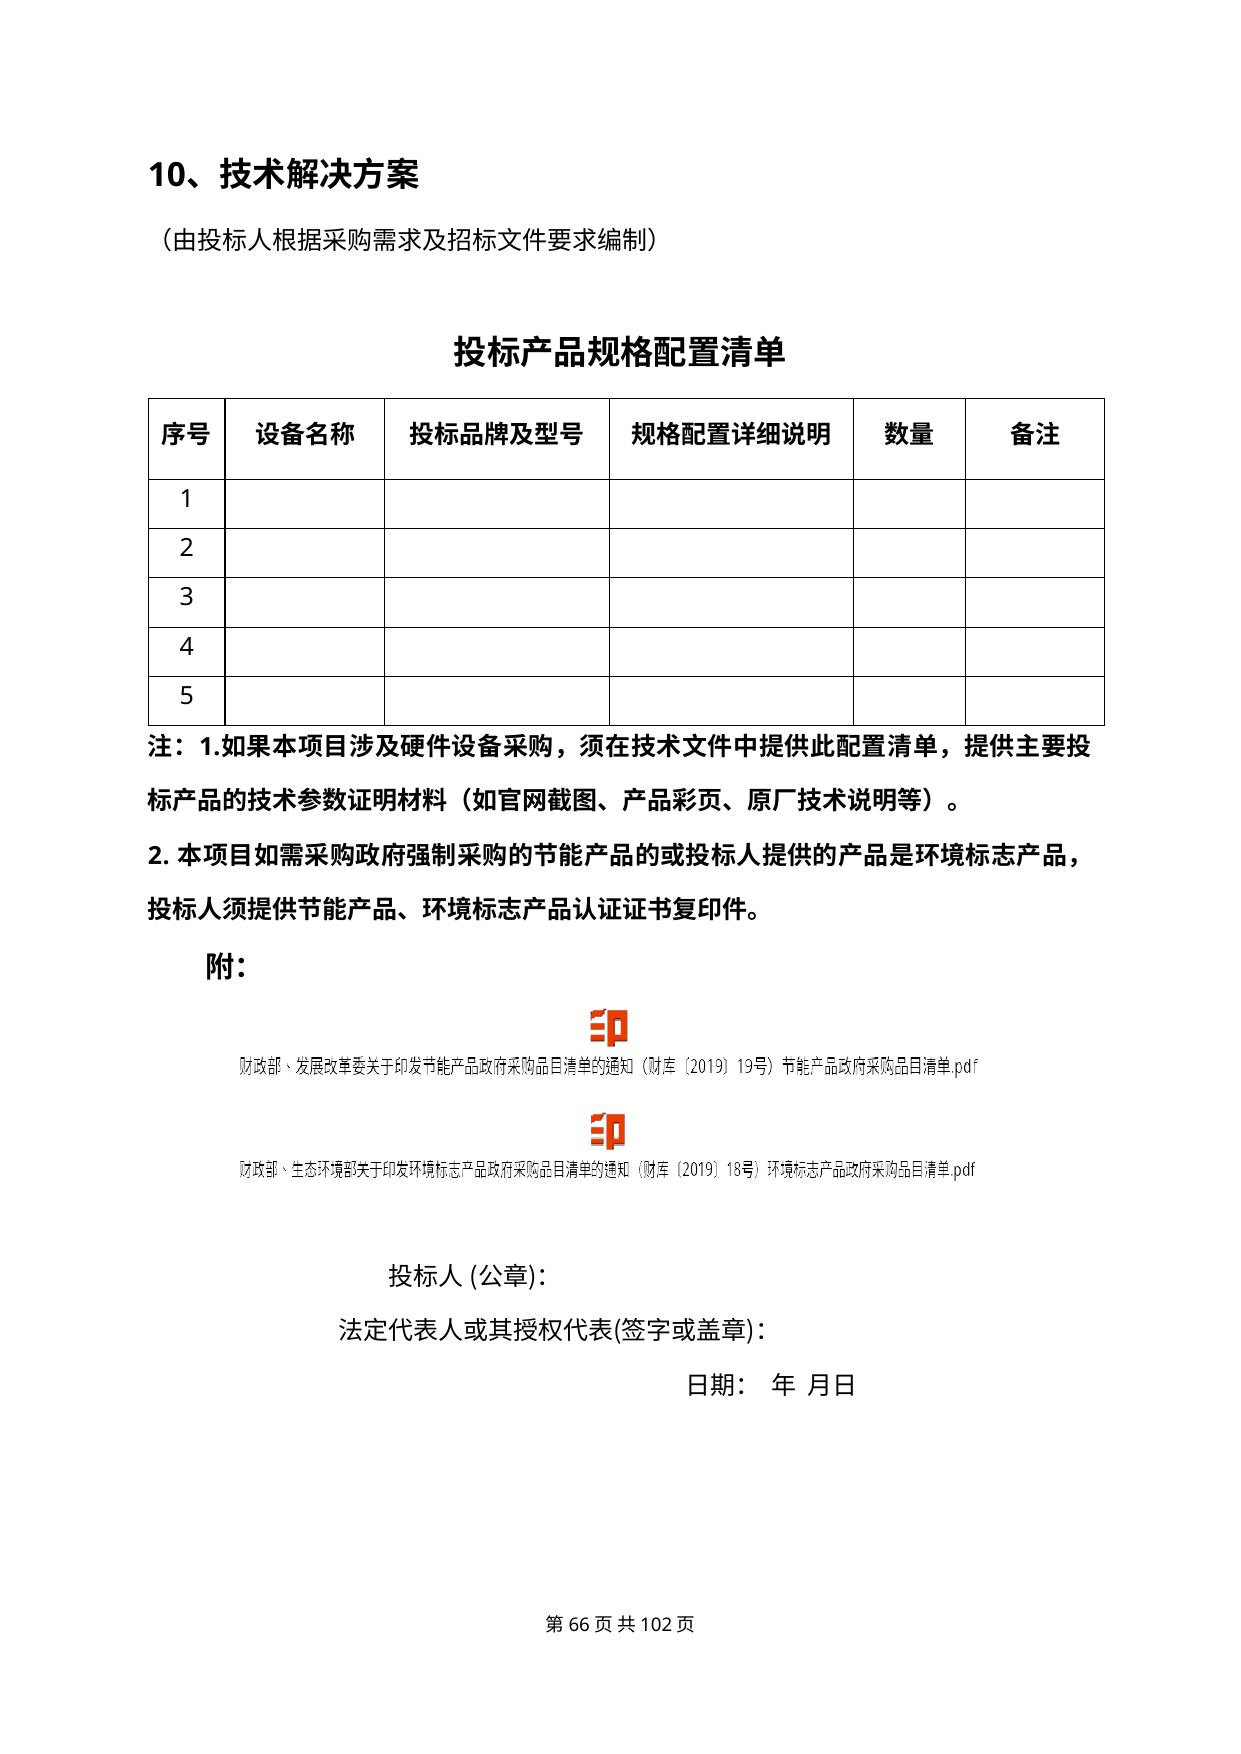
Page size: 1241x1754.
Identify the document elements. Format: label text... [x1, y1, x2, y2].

table_cell [385, 628, 609, 676]
table_header 数量 [854, 399, 965, 478]
table_cell [966, 677, 1104, 725]
table_cell [226, 578, 384, 627]
text 注：1.如果本项目涉及硬件设备采购，须在技术文件中提供此配置清单，提供主要投标产品的技术参数证明材料（如官网截图、产品彩页、原厂技术说明等）。 [148, 726, 1093, 817]
table_cell [610, 677, 853, 725]
table_header 备注 [966, 399, 1104, 478]
table_cell [610, 529, 853, 577]
table_header 序号 [149, 399, 224, 478]
table_header 设备名称 [226, 399, 384, 478]
table_cell [854, 480, 965, 528]
table_cell 5 [149, 677, 224, 725]
table_cell [226, 677, 384, 725]
table_cell [610, 628, 853, 676]
table_cell [385, 578, 609, 627]
table_cell [226, 628, 384, 676]
table_cell 1 [149, 480, 224, 528]
table_cell [385, 480, 609, 528]
table_cell 3 [149, 578, 224, 627]
text 日期： 年 月日 [148, 1365, 1093, 1401]
text 10、技术解决方案 [148, 148, 1093, 196]
text （由投标人根据采购需求及招标文件要求编制） [148, 220, 1093, 256]
table_cell [385, 529, 609, 577]
text 2. 本项目如需采购政府强制采购的节能产品的或投标人提供的产品是环境标志产品，投标人须提供节能产品、环境标志产品认证证书复印件。 [148, 835, 1093, 926]
text 投标产品规格配置清单 [148, 326, 1093, 374]
table_cell 2 [149, 529, 224, 577]
table_cell [854, 578, 965, 627]
table_header 规格配置详细说明 [610, 399, 853, 478]
table_cell [854, 677, 965, 725]
table_header 投标品牌及型号 [385, 399, 609, 478]
table_cell [966, 529, 1104, 577]
text 附： [148, 944, 1093, 1193]
table_cell [966, 628, 1104, 676]
table_cell [610, 578, 853, 627]
table_cell [226, 529, 384, 577]
table_cell 4 [149, 628, 224, 676]
text 投标人 (公章)： [148, 1256, 1093, 1293]
table_cell [966, 578, 1104, 627]
table_cell [385, 677, 609, 725]
table_cell [966, 480, 1104, 528]
table_cell [610, 480, 853, 528]
table_cell [854, 529, 965, 577]
text 法定代表人或其授权代表(签字或盖章)： [148, 1311, 1093, 1347]
table_cell [226, 480, 384, 528]
table_cell [854, 628, 965, 676]
